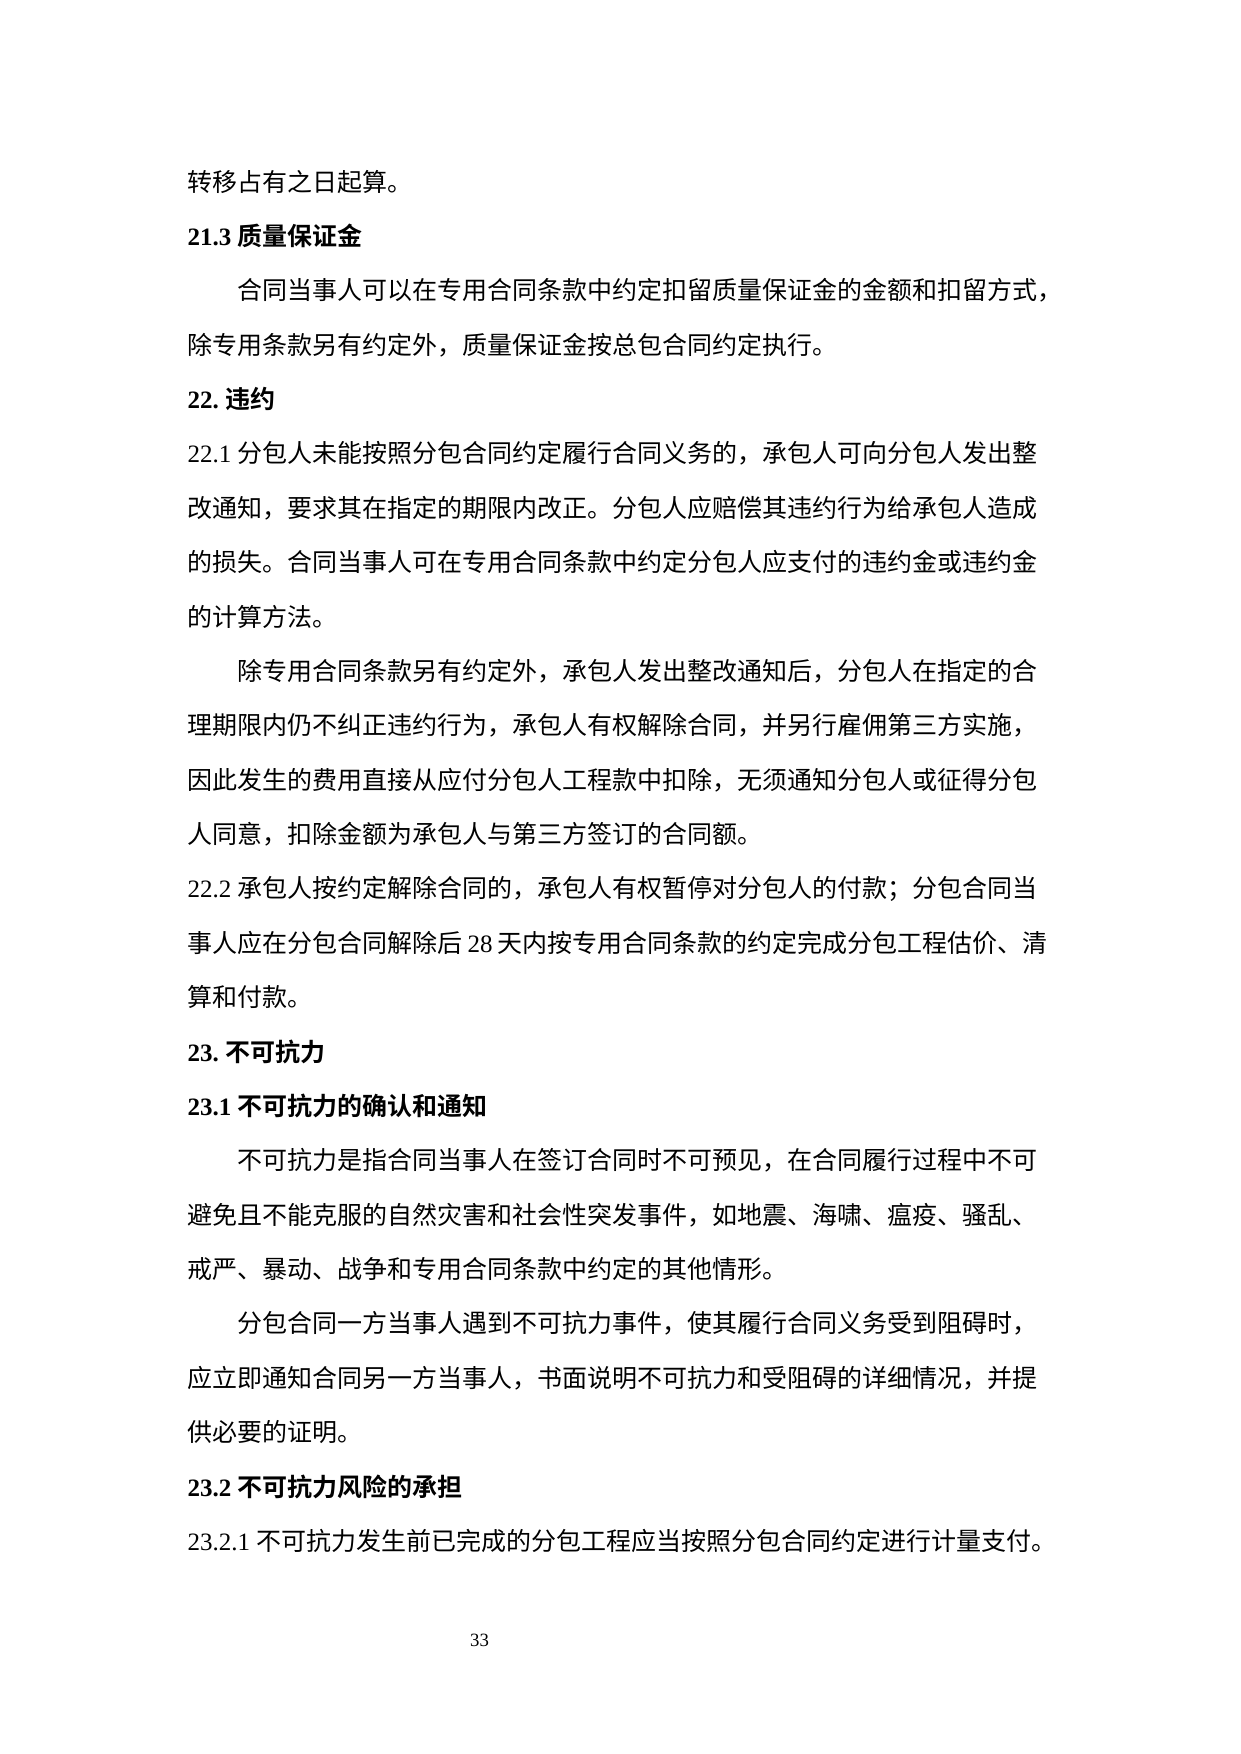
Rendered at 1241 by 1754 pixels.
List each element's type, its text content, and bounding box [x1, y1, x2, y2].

text 合同当事人可以在专用合同条款中约定扣留质量保证金的金额和扣留方式，除专用条款另有约定外，质量保证金按总包合同约定执行。 [187, 271, 1053, 361]
text 不可抗力是指合同当事人在签订合同时不可预见，在合同履行过程中不可避免且不能克服的自然灾害和社会性突发事件，如地震、海啸、瘟疫、骚乱、戒严、暴动、战争和专用合同条款中约定的其他情形。 [187, 1141, 1053, 1286]
text 23.2.1 不可抗力发生前已完成的分包工程应当按照分包合同约定进行计量支付。 [187, 1521, 1053, 1558]
text 22.1 分包人未能按照分包合同约定履行合同义务的，承包人可向分包人发出整改通知，要求其在指定的期限内改正。分包人应赔偿其违约行为给承包人造成的损失。合同当事人可在专用合同条款中约定分包人应支付的违约金或违约金的计算方法。 [187, 434, 1053, 633]
text 分包合同一方当事人遇到不可抗力事件，使其履行合同义务受到阻碍时，应立即通知合同另一方当事人，书面说明不可抗力和受阻碍的详细情况，并提供必要的证明。 [187, 1304, 1053, 1449]
subtitle 23.1 不可抗力的确认和通知 [187, 1086, 1053, 1123]
subtitle 23. 不可抗力 [187, 1032, 1053, 1068]
subtitle 22. 违约 [187, 379, 1053, 416]
text 22.2 承包人按约定解除合同的，承包人有权暂停对分包人的付款；分包合同当事人应在分包合同解除后28天内按专用合同条款的约定完成分包工程估价、清算和付款。 [187, 869, 1053, 1014]
subtitle 21.3 质量保证金 [187, 216, 1053, 253]
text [187, 162, 1053, 198]
text 除专用合同条款另有约定外，承包人发出整改通知后，分包人在指定的合理期限内仍不纠正违约行为，承包人有权解除合同，并另行雇佣第三方实施，因此发生的费用直接从应付分包人工程款中扣除，无须通知分包人或征得分包人同意，扣除金额为承包人与第三方签订的合同额。 [187, 651, 1053, 851]
subtitle 23.2 不可抗力风险的承担 [187, 1467, 1053, 1503]
